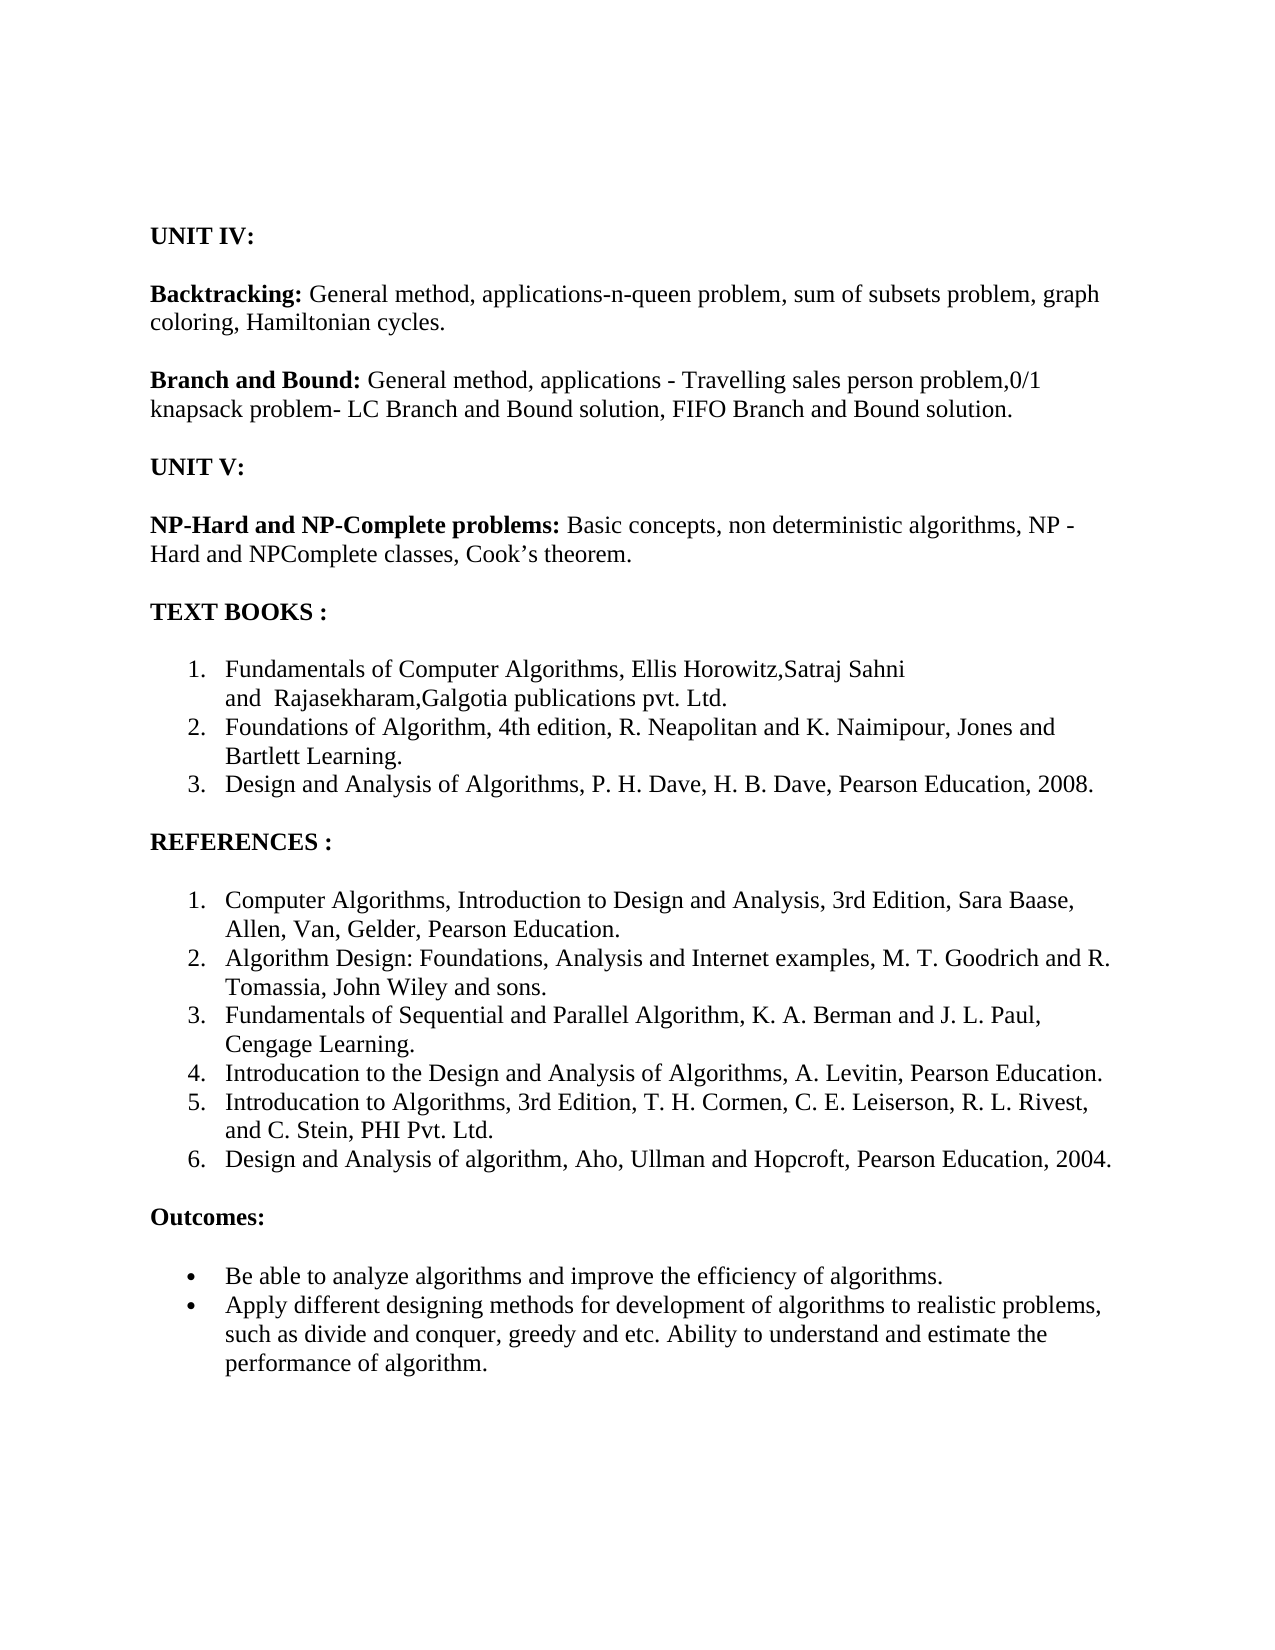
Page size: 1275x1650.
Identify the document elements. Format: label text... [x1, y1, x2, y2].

list Apply different designing methods for development of algorithms to realistic problems, such as divide and conquer, greedy and etc. Ability to understand and estimate the performance of algorithm. [187, 1290, 1125, 1376]
list ​Be able to analyze algorithms and improve the efficiency of algorithms. [187, 1260, 1125, 1290]
list Introducation to the Design and Analysis of Algorithms, A. Levitin, Pearson Education. [187, 1058, 1125, 1087]
text REFERENCES : [150, 827, 1125, 856]
text NP-Hard and NP-Complete problems: Basic concepts, non deterministic algorithms, NP - Hard and NPComplete classes, Cook’s theorem. [150, 510, 1125, 567]
list Fundamentals of Computer Algorithms, Ellis Horowitz,Satraj Sahni and Rajasekharam,Galgotia publications pvt. Ltd. [187, 654, 1125, 712]
text TEXT BOOKS : [150, 597, 1125, 625]
list Introducation to Algorithms, 3rd Edition, T. H. Cormen, C. E. Leiserson, R. L. Rivest, and C. Stein, PHI Pvt. Ltd. [187, 1087, 1125, 1144]
list Fundamentals of Sequential and Parallel Algorithm, K. A. Berman and J. L. Paul, Cengage Learning. [187, 1000, 1125, 1058]
text Backtracking: General method, applications-n-queen problem, sum of subsets problem, graph coloring, Hamiltonian cycles. [150, 279, 1125, 336]
list Design and Analysis of Algorithms, P. H. Dave, H. B. Dave, Pearson Education, 2008. [187, 769, 1125, 798]
text UNIT V: [150, 452, 1125, 481]
list Algorithm Design: Foundations, Analysis and Internet examples, M. T. Goodrich and R. Tomassia, John Wiley and sons. [187, 943, 1125, 1000]
text Outcomes: [150, 1202, 1125, 1231]
list Computer Algorithms, Introduction to Design and Analysis, 3rd Edition, Sara Baase, Allen, Van, Gelder, Pearson Education. [187, 885, 1125, 943]
text Branch and Bound: General method, applications - Travelling sales person problem,0/1 knapsack problem- LC Branch and Bound solution, FIFO Branch and Bound solution. [150, 365, 1125, 423]
list Foundations of Algorithm, 4th edition, R. Neapolitan and K. Naimipour, Jones and Bartlett Learning. [187, 712, 1125, 769]
text UNIT IV: [150, 221, 1125, 249]
list Design and Analysis of algorithm, Aho, Ullman and Hopcroft, Pearson Education, 2004. [187, 1144, 1125, 1173]
